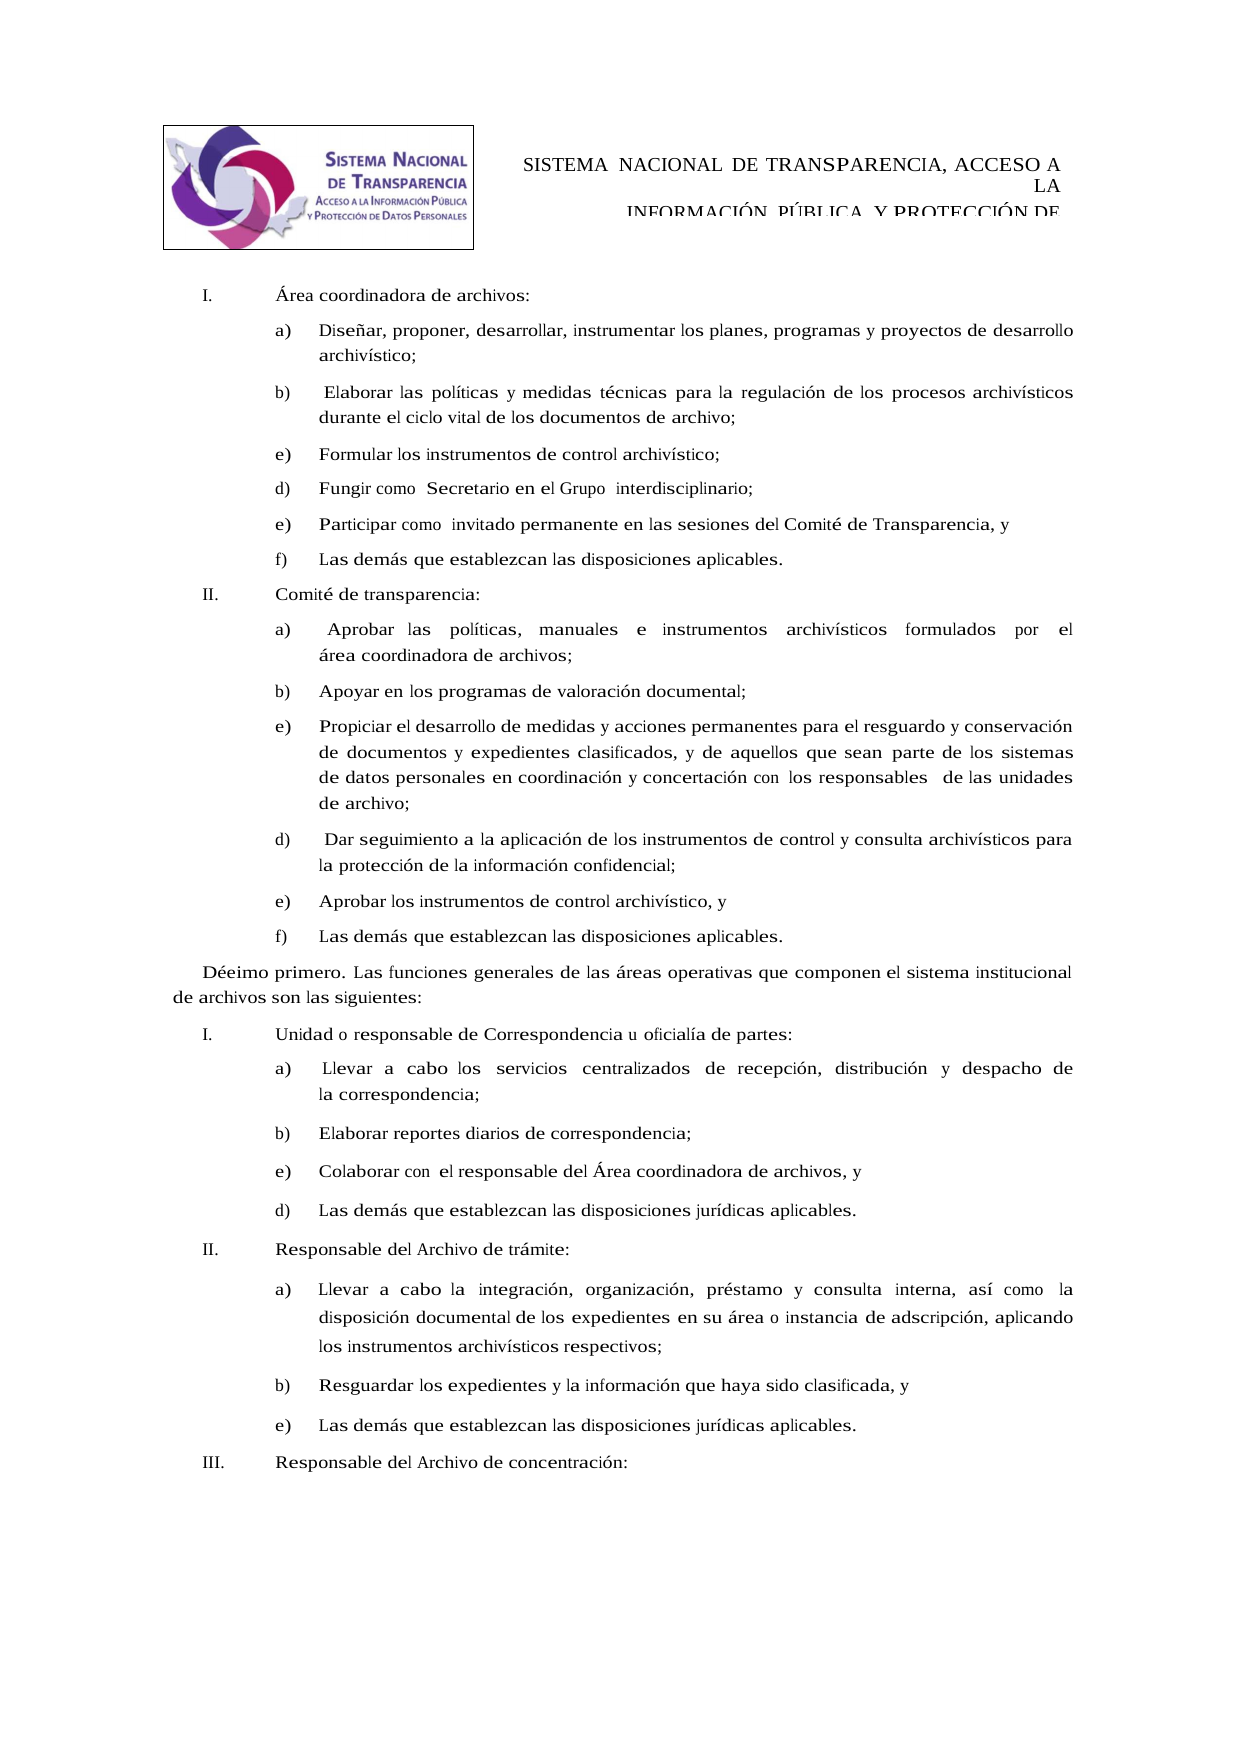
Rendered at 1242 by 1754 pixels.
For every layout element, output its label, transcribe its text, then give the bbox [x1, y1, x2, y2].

text f) Las demás que establezcan las disposiciones aplicables. [275, 549, 1081, 569]
text a) Diseñar, proponer, desarrollar, instrumentar los planes, programas y proyectos de desarrollo archivístico; [275, 320, 1073, 366]
text a) Llevar a cabo la integración, organización, préstamo y consulta interna, así como la disposición documental de los expedientes en su área o instancia de adscripción, aplicando los instrumentos archivísticos respectivos; [275, 1279, 1073, 1356]
text I. Área coordinadora de archivos: [202, 284, 1081, 305]
text b) Elaborar reportes diarios de correspondencia; [275, 1123, 1081, 1143]
text II. Responsable del Archivo de trámite: [202, 1239, 1081, 1259]
text a) Aprobar las políticas, manuales e instrumentos archivísticos formulados por el área coordinadora de archivos; [275, 619, 1073, 665]
text e) Propiciar el desarrollo de medidas y acciones permanentes para el resguardo y conservación de documentos y expedientes clasificados, y de aquellos que sean parte de los sistemas de datos personales en coordinación y concertación con los responsables de las unidades de archivo; [275, 716, 1073, 813]
text III. Responsable del Archivo de concentración: [202, 1452, 1081, 1473]
text e) Formular los instrumentos de control archivístico; [275, 443, 1081, 464]
text f) Las demás que establezcan las disposiciones aplicables. [275, 926, 1081, 947]
text a) Llevar a cabo los servicios centralizados de recepción, distribución y despacho de la correspondencia; [275, 1058, 1073, 1104]
text b) Apoyar en los programas de valoración documental; [275, 681, 1081, 701]
text I. Unidad o responsable de Correspondencia u oficialía de partes: [202, 1023, 1081, 1044]
text e) Aprobar los instrumentos de control archivístico, y [275, 891, 1081, 912]
text e) Las demás que establezcan las disposiciones jurídicas aplicables. [275, 1414, 1081, 1435]
text II. Comité de transparencia: [202, 584, 1081, 604]
text d) Las demás que establezcan las disposiciones jurídicas aplicables. [275, 1200, 1081, 1220]
text e) Participar como invitado permanente en las sesiones del Comité de Transparencia, y [275, 513, 1081, 534]
text b) Elaborar las políticas y medidas técnicas para la regulación de los procesos archivísticos durante el ciclo vital de los documentos de archivo; [275, 381, 1073, 427]
text d) Fungir como Secretario en el Grupo interdisciplinario; [275, 478, 1081, 498]
text d) Dar seguimiento a la aplicación de los instrumentos de control y consulta archivísticos para la protección de la información confidencial; [275, 829, 1073, 875]
text b) Resguardar los expedientes y la información que haya sido clasificada, y [275, 1375, 1081, 1395]
picture [164, 126, 473, 249]
text Déeimo primero. Las funciones generales de las áreas operativas que componen el sistema institucional de archivos son las siguientes: [173, 961, 1073, 1007]
text e) Colaborar con el responsable del Área coordinadora de archivos, y [275, 1161, 1081, 1181]
